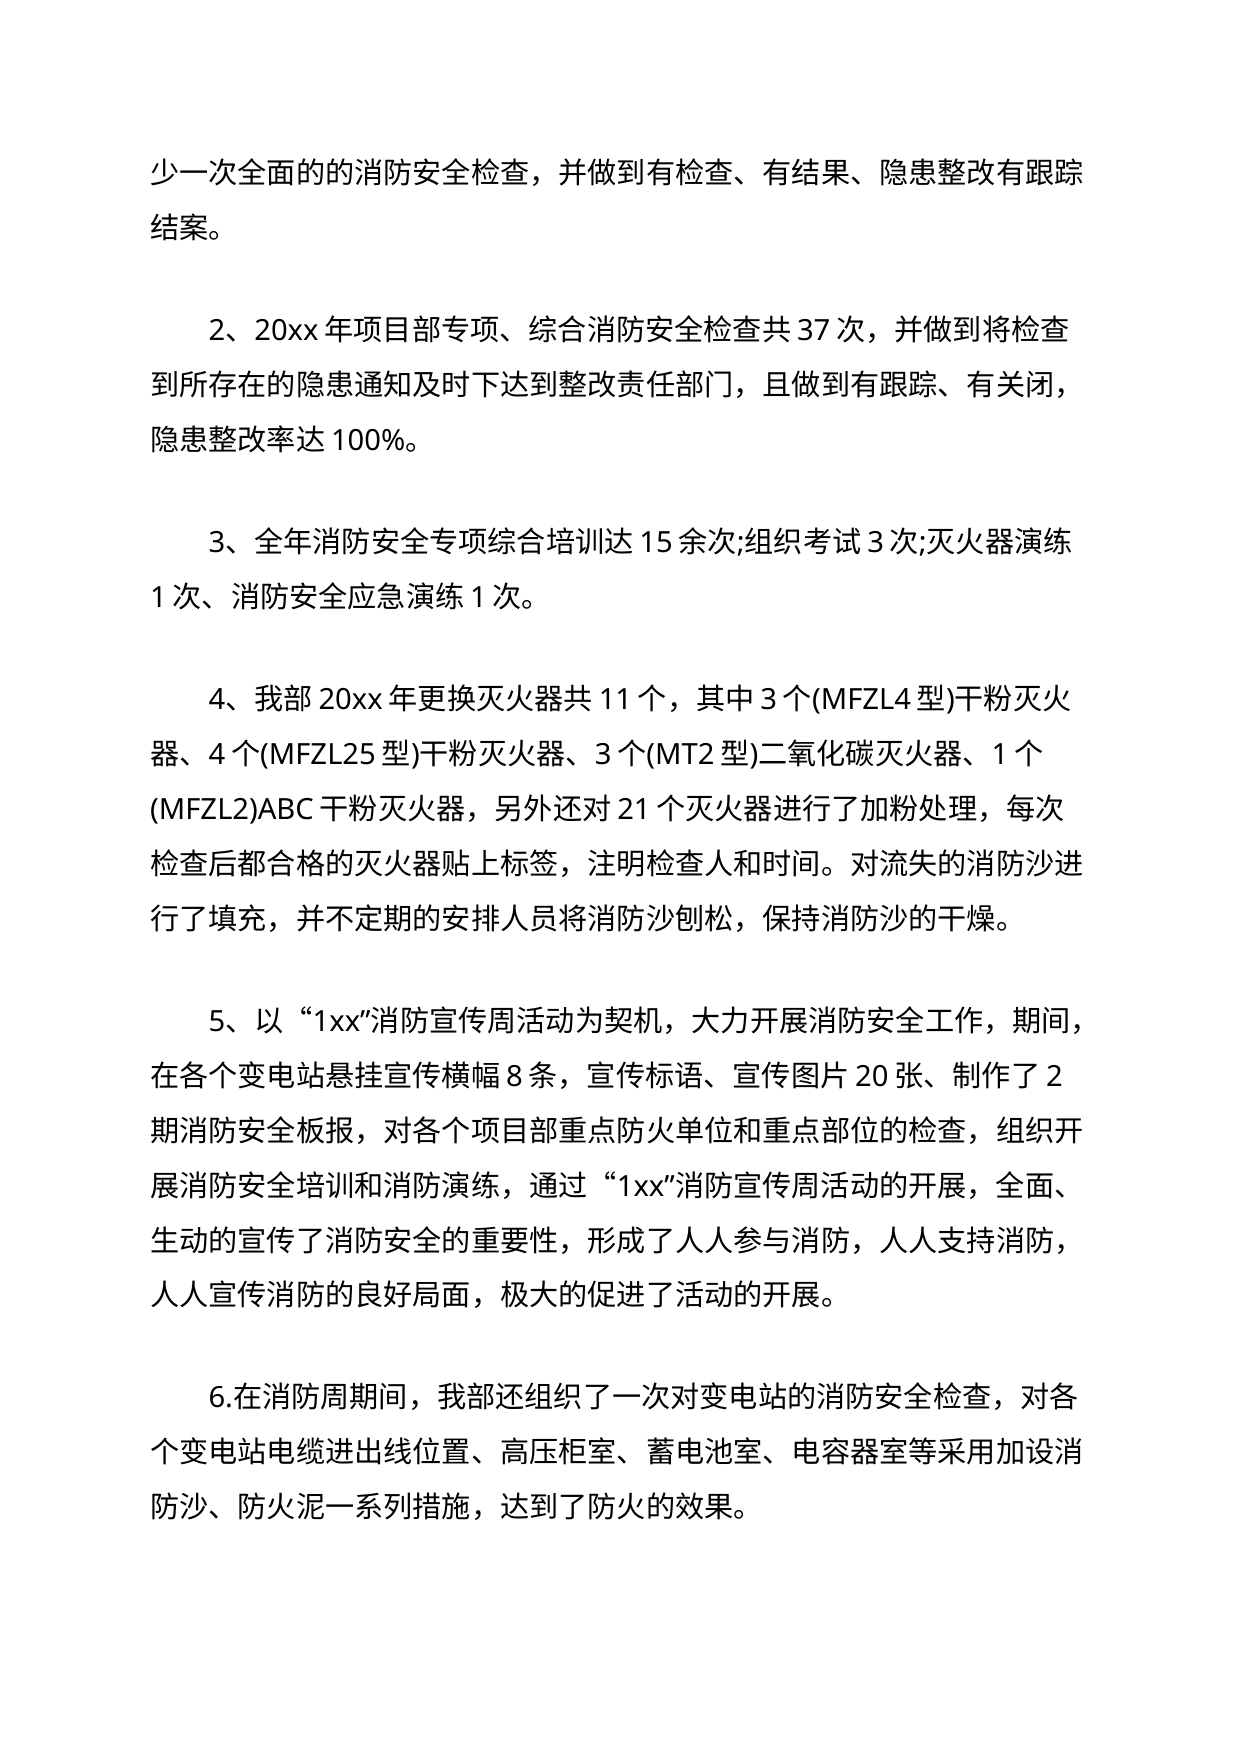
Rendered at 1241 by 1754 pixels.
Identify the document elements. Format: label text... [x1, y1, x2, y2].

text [150, 150, 1090, 247]
text 3、全年消防安全专项综合培训达15余次;组织考试3次;灭火器演练1次、消防安全应急演练1次。 [150, 518, 1090, 616]
text 4、我部20xx年更换灭火器共11个，其中3个(MFZL4型)干粉灭火器、4个(MFZL25型)干粉灭火器、3个(MT2型)二氧化碳灭火器、1个(MFZL2)ABC干粉灭火器，另外还对21个灭火器进行了加粉处理，每次检查后都合格的灭火器贴上标签，注明检查人和时间。对流失的消防沙进行了填充，并不定期的安排人员将消防沙刨松，保持消防沙的干燥。 [150, 676, 1090, 938]
text 5、以“1xx”消防宣传周活动为契机，大力开展消防安全工作，期间，在各个变电站悬挂宣传横幅8条，宣传标语、宣传图片20张、制作了2期消防安全板报，对各个项目部重点防火单位和重点部位的检查，组织开展消防安全培训和消防演练，通过“1xx”消防宣传周活动的开展，全面、生动的宣传了消防安全的重要性，形成了人人参与消防，人人支持消防，人人宣传消防的良好局面，极大的促进了活动的开展。 [150, 997, 1090, 1314]
text 2、20xx年项目部专项、综合消防安全检查共37次，并做到将检查到所存在的隐患通知及时下达到整改责任部门，且做到有跟踪、有关闭，隐患整改率达100%。 [150, 307, 1090, 459]
text 6.在消防周期间，我部还组织了一次对变电站的消防安全检查，对各个变电站电缆进出线位置、高压柜室、蓄电池室、电容器室等采用加设消防沙、防火泥一系列措施，达到了防火的效果。 [150, 1374, 1090, 1526]
